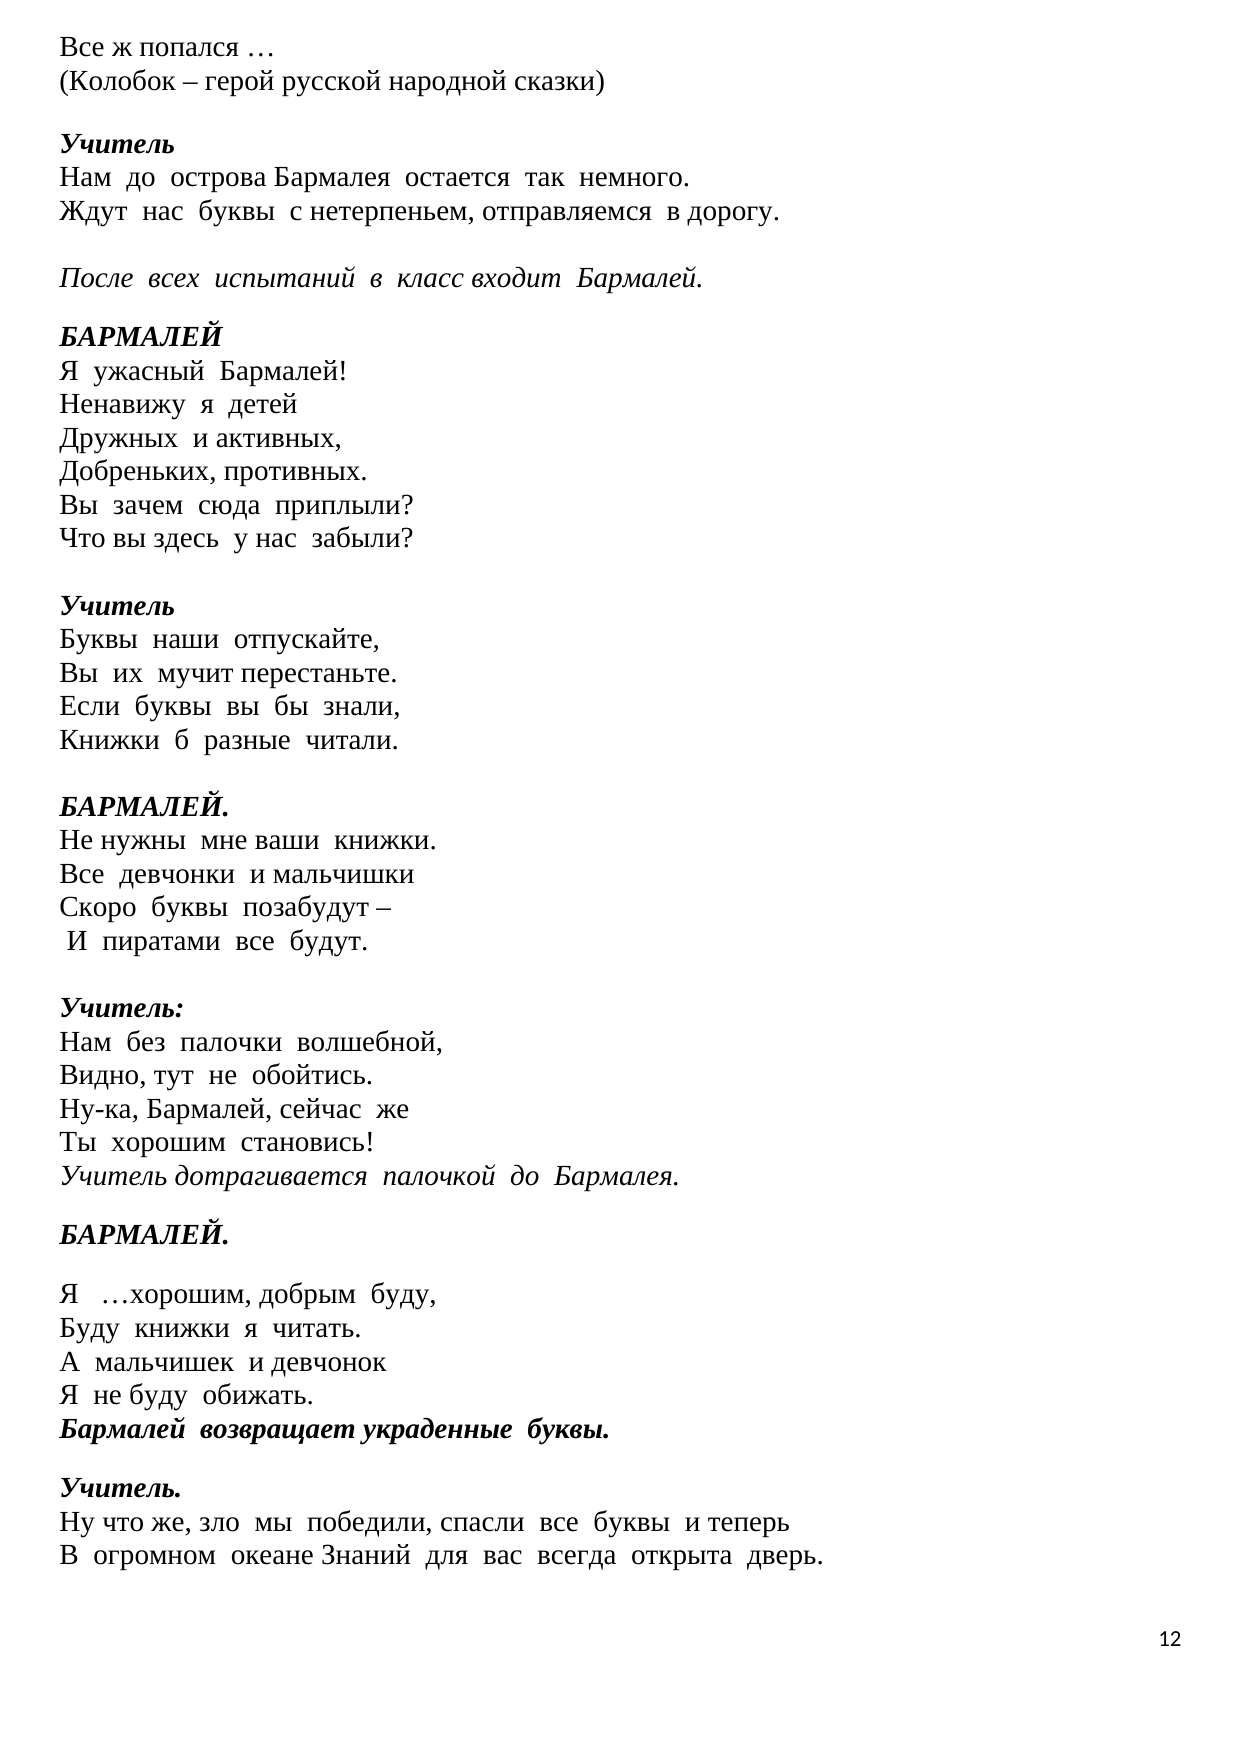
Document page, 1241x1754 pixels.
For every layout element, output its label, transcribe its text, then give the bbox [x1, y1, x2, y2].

text Скоро буквы позабудут – [59, 889, 1181, 923]
text Видно, тут не обойтись. [59, 1057, 1181, 1091]
text Ненавижу я детей [59, 386, 1181, 420]
text Не нужны мне ваши книжки. [59, 822, 1181, 856]
text Ну-ка, Бармалей, сейчас же [59, 1091, 1181, 1124]
text Вы их мучит перестаньте. [59, 655, 1181, 688]
text Дружных и активных, [59, 420, 1181, 453]
text БАРМАЛЕЙ. [59, 789, 1181, 822]
text БАРМАЛЕЙ. [59, 1217, 1181, 1251]
text БАРМАЛЕЙ [59, 319, 1181, 353]
text Я не буду обижать. [59, 1377, 1181, 1411]
text Нам без палочки волшебной, [59, 1024, 1181, 1057]
text Бармалей возвращает украденные буквы. [59, 1411, 1181, 1444]
text В огромном океане Знаний для вас всегда открыта дверь. [59, 1537, 1181, 1571]
text Ждут нас буквы с нетерпеньем, отправляемся в дорогу. [59, 193, 1181, 226]
text Ты хорошим становись! [59, 1124, 1181, 1158]
text Я ужасный Бармалей! [59, 353, 1181, 386]
text Добреньких, противных. [59, 453, 1181, 487]
text А мальчишек и девчонок [59, 1344, 1181, 1377]
text Учитель [59, 588, 1181, 621]
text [59, 29, 1181, 97]
text И пиратами все будут. [59, 923, 1181, 957]
text Буду книжки я читать. [59, 1310, 1181, 1344]
text Вы зачем сюда приплыли? Что вы здесь у нас забыли? [59, 487, 1181, 554]
text Учитель дотрагивается палочкой до Бармалея. [59, 1158, 1181, 1191]
text Я …хорошим, добрым буду, [59, 1277, 1181, 1310]
text Все девчонки и мальчишки [59, 856, 1181, 889]
text Учитель: [59, 990, 1181, 1024]
text Книжки б разные читали. [59, 722, 1181, 755]
text После всех испытаний в класс входит Бармалей. [59, 260, 1181, 293]
text Учитель [59, 126, 1181, 159]
text Учитель. [59, 1470, 1181, 1504]
text Если буквы вы бы знали, [59, 688, 1181, 722]
text Нам до острова Бармалея остается так немного. [59, 159, 1181, 193]
text Ну что же, зло мы победили, спасли все буквы и теперь [59, 1504, 1181, 1537]
text Буквы наши отпускайте, [59, 621, 1181, 655]
